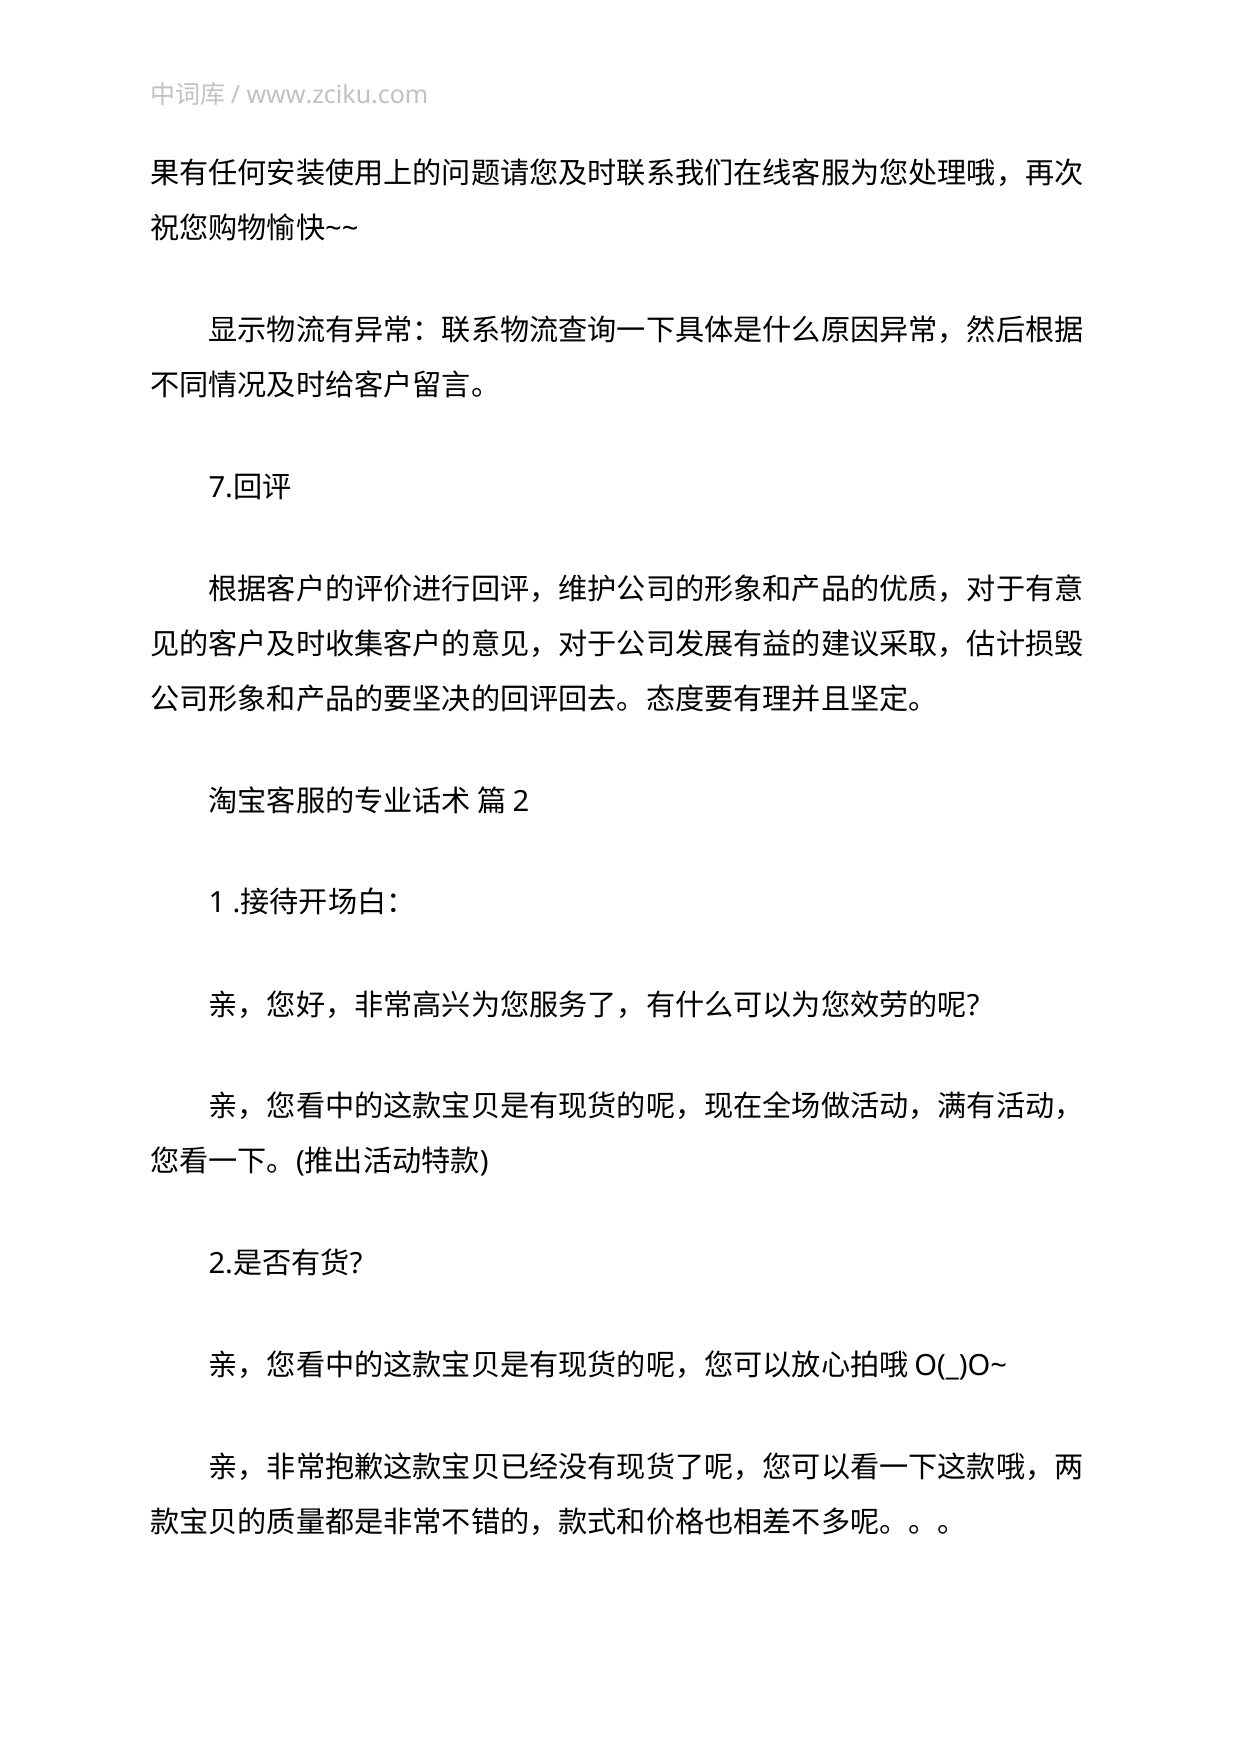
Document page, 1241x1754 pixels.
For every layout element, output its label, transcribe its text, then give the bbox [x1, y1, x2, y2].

text 根据客户的评价进行回评，维护公司的形象和产品的优质，对于有意见的客户及时收集客户的意见，对于公司发展有益的建议采取，估计损毁公司形象和产品的要坚决的回评回去。态度要有理并且坚定。 [150, 566, 1090, 718]
text 显示物流有异常：联系物流查询一下具体是什么原因异常，然后根据不同情况及时给客户留言。 [150, 307, 1090, 404]
text 亲，您看中的这款宝贝是有现货的呢，现在全场做活动，满有活动，您看一下。(推出活动特款) [150, 1083, 1090, 1180]
text 7.回评 [150, 463, 1090, 506]
text 亲，您好，非常高兴为您服务了，有什么可以为您效劳的呢? [150, 981, 1090, 1023]
text 淘宝客服的专业话术 篇2 [150, 777, 1090, 819]
text 亲，非常抱歉这款宝贝已经没有现货了呢，您可以看一下这款哦，两款宝贝的质量都是非常不错的，款式和价格也相差不多呢。。。 [150, 1444, 1090, 1541]
text 1 .接待开场白： [150, 879, 1090, 921]
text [150, 150, 1090, 247]
text 2.是否有货? [150, 1240, 1090, 1282]
text 亲，您看中的这款宝贝是有现货的呢，您可以放心拍哦O(_)O~ [150, 1342, 1090, 1384]
